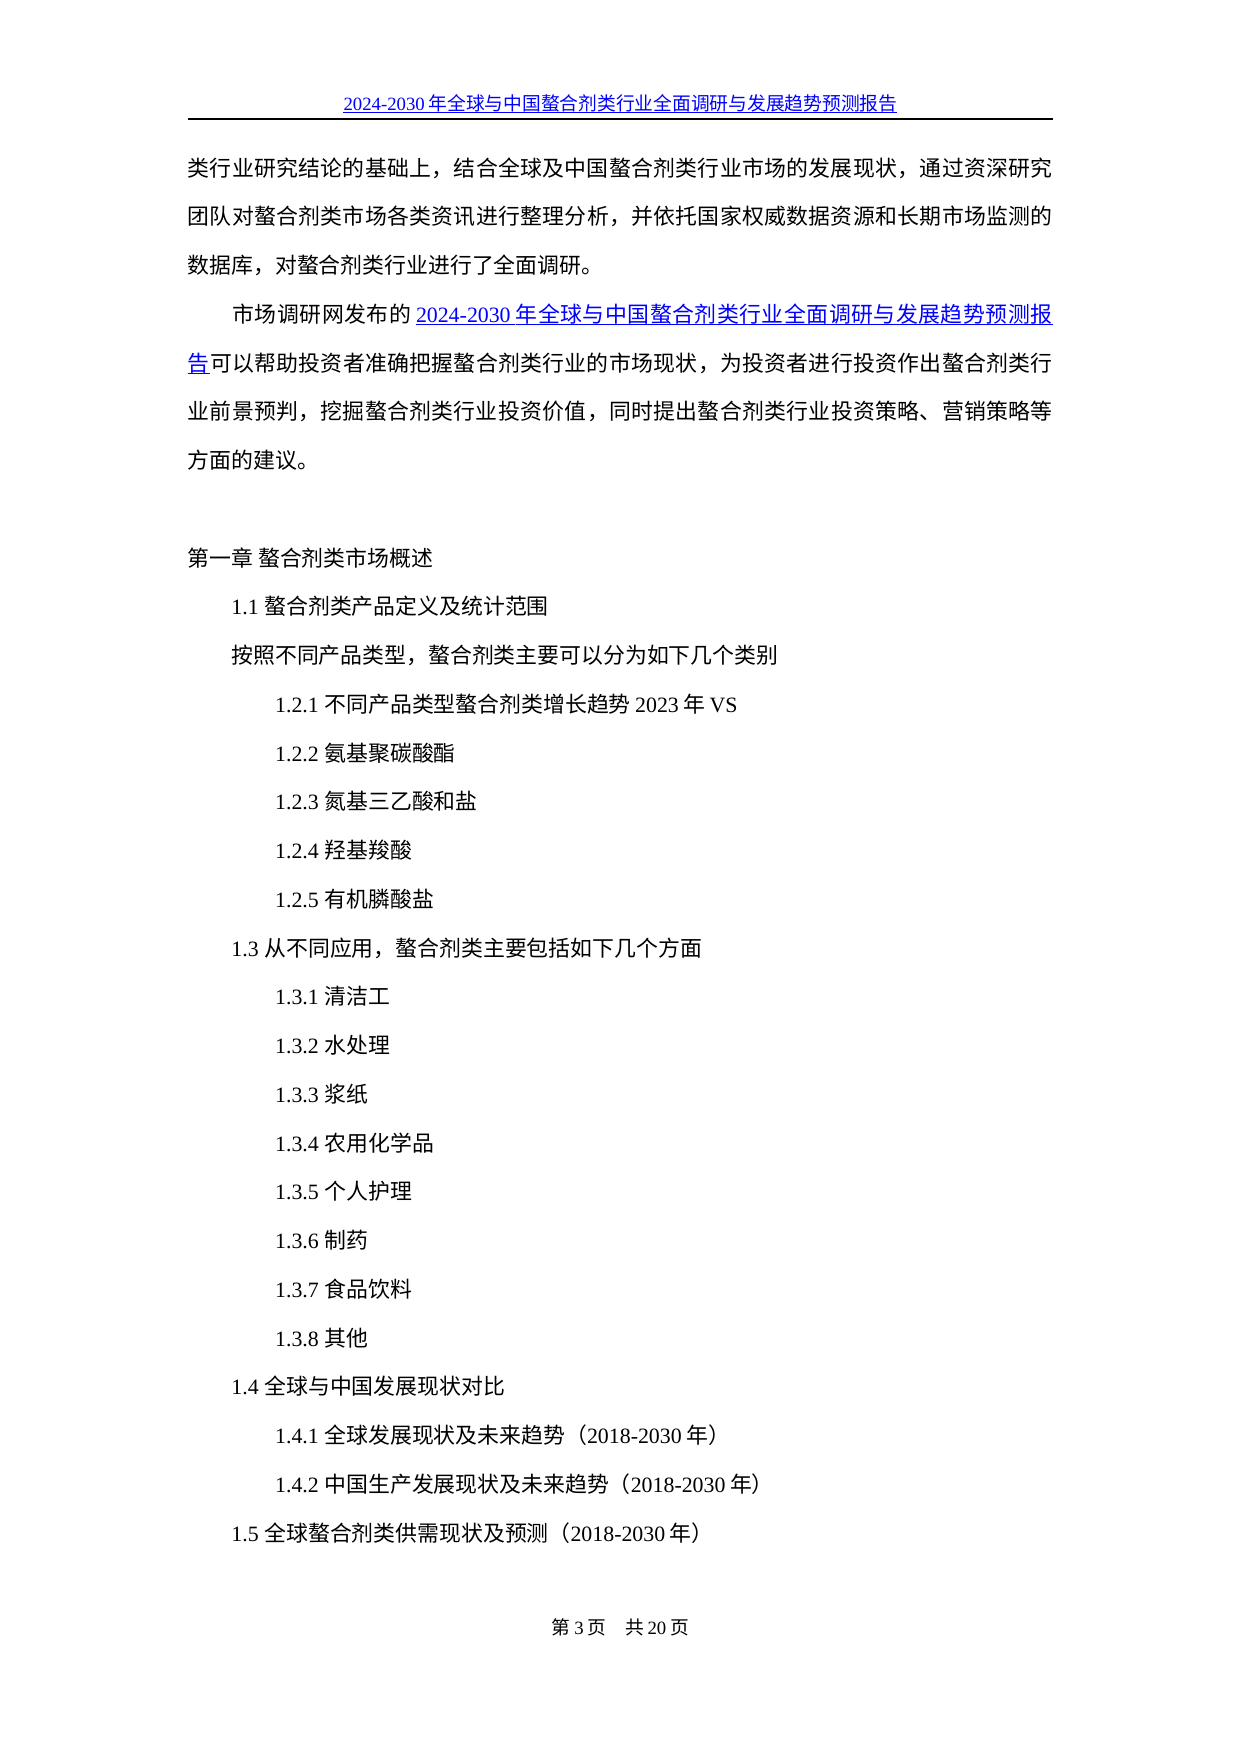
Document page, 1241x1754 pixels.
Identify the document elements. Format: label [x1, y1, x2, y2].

text [187, 150, 1053, 1548]
